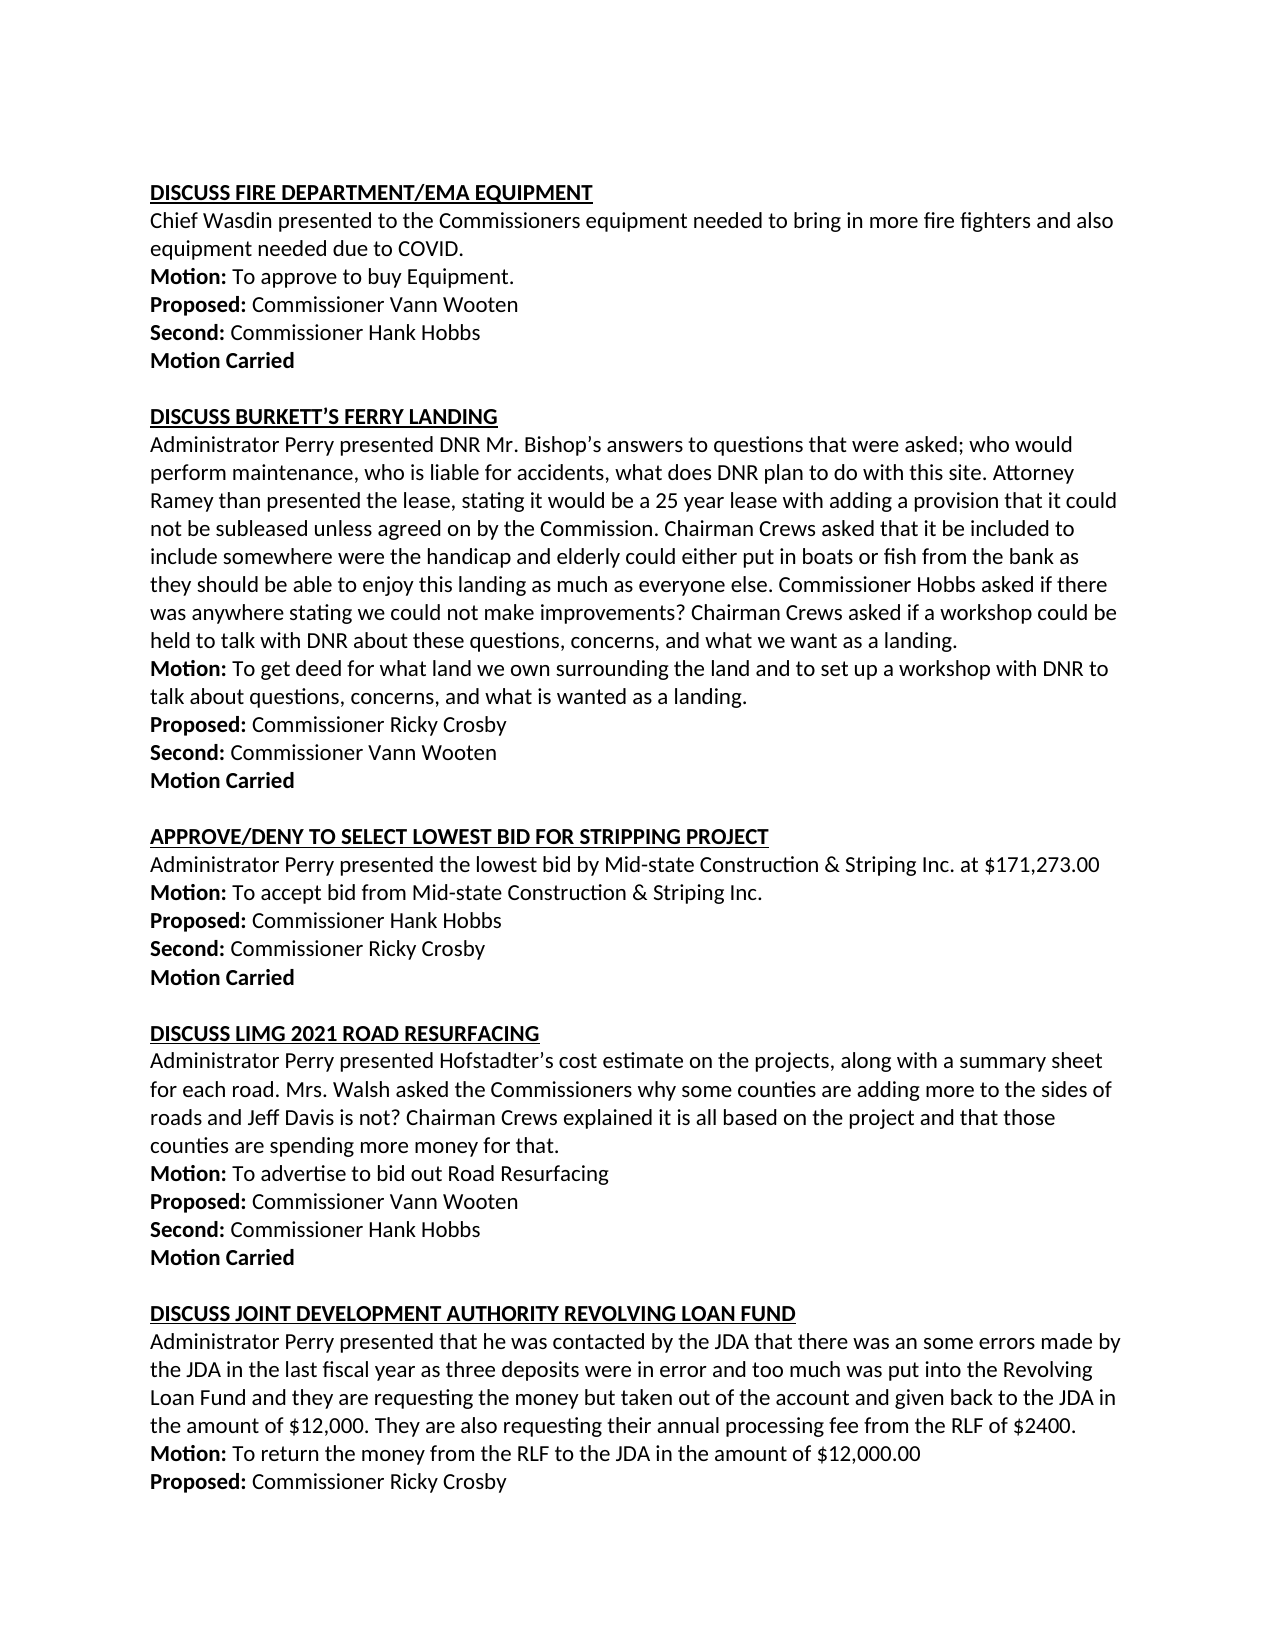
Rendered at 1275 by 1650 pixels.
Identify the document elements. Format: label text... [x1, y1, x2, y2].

text Motion Carried [150, 963, 1125, 991]
text Motion: To advertise to bid out Road Resurfacing [150, 1159, 1125, 1187]
text Administrator Perry presented Hofstadter’s cost estimate on the projects, along with a summary sheet for each road. Mrs. Walsh asked the Commissioners why some counties are adding more to the sides of roads and Jeff Davis is not? Chairman Crews explained it is all based on the project and that those counties are spending more money for that. [150, 1047, 1125, 1159]
text Proposed: Commissioner Vann Wooten [150, 290, 1125, 318]
text DISCUSS JOINT DEVELOPMENT AUTHORITY REVOLVING LOAN FUND [150, 1299, 1125, 1327]
text Second: Commissioner Hank Hobbs [150, 1215, 1125, 1243]
text Second: Commissioner Vann Wooten [150, 738, 1125, 766]
text Proposed: Commissioner Vann Wooten [150, 1187, 1125, 1215]
text Motion: To approve to buy Equipment. [150, 262, 1125, 290]
text Proposed: Commissioner Ricky Crosby [150, 710, 1125, 738]
text Motion: To return the money from the RLF to the JDA in the amount of $12,000.00 [150, 1439, 1125, 1467]
text Chief Wasdin presented to the Commissioners equipment needed to bring in more fire fighters and also equipment needed due to COVID. [150, 206, 1125, 262]
text APPROVE/DENY TO SELECT LOWEST BID FOR STRIPPING PROJECT [150, 822, 1125, 851]
text Second: Commissioner Hank Hobbs [150, 318, 1125, 346]
text DISCUSS FIRE DEPARTMENT/EMA EQUIPMENT [150, 178, 1125, 206]
text Motion Carried [150, 346, 1125, 374]
text Administrator Perry presented DNR Mr. Bishop’s answers to questions that were asked; who would perform maintenance, who is liable for accidents, what does DNR plan to do with this site. Attorney Ramey than presented the lease, stating it would be a 25 year lease with adding a provision that it could not be subleased unless agreed on by the Commission. Chairman Crews asked that it be included to include somewhere were the handicap and elderly could either put in boats or fish from the bank as they should be able to enjoy this landing as much as everyone else. Commissioner Hobbs asked if there was anywhere stating we could not make improvements? Chairman Crews asked if a workshop could be held to talk with DNR about these questions, concerns, and what we want as a landing. [150, 430, 1125, 654]
text Second: Commissioner Ricky Crosby [150, 934, 1125, 963]
text Administrator Perry presented the lowest bid by Mid-state Construction & Striping Inc. at $171,273.00 [150, 851, 1125, 878]
text DISCUSS BURKETT’S FERRY LANDING [150, 402, 1125, 430]
text Administrator Perry presented that he was contacted by the JDA that there was an some errors made by the JDA in the last fiscal year as three deposits were in error and too much was put into the Revolving Loan Fund and they are requesting the money but taken out of the account and given back to the JDA in the amount of $12,000. They are also requesting their annual processing fee from the RLF of $2400. [150, 1327, 1125, 1439]
text DISCUSS LIMG 2021 ROAD RESURFACING [150, 1019, 1125, 1047]
text Motion: To accept bid from Mid-state Construction & Striping Inc. [150, 878, 1125, 907]
text Proposed: Commissioner Hank Hobbs [150, 907, 1125, 934]
text Motion Carried [150, 1243, 1125, 1271]
text Motion Carried [150, 766, 1125, 794]
text Proposed: Commissioner Ricky Crosby [150, 1467, 1125, 1495]
text Motion: To get deed for what land we own surrounding the land and to set up a workshop with DNR to talk about questions, concerns, and what is wanted as a landing. [150, 654, 1125, 710]
